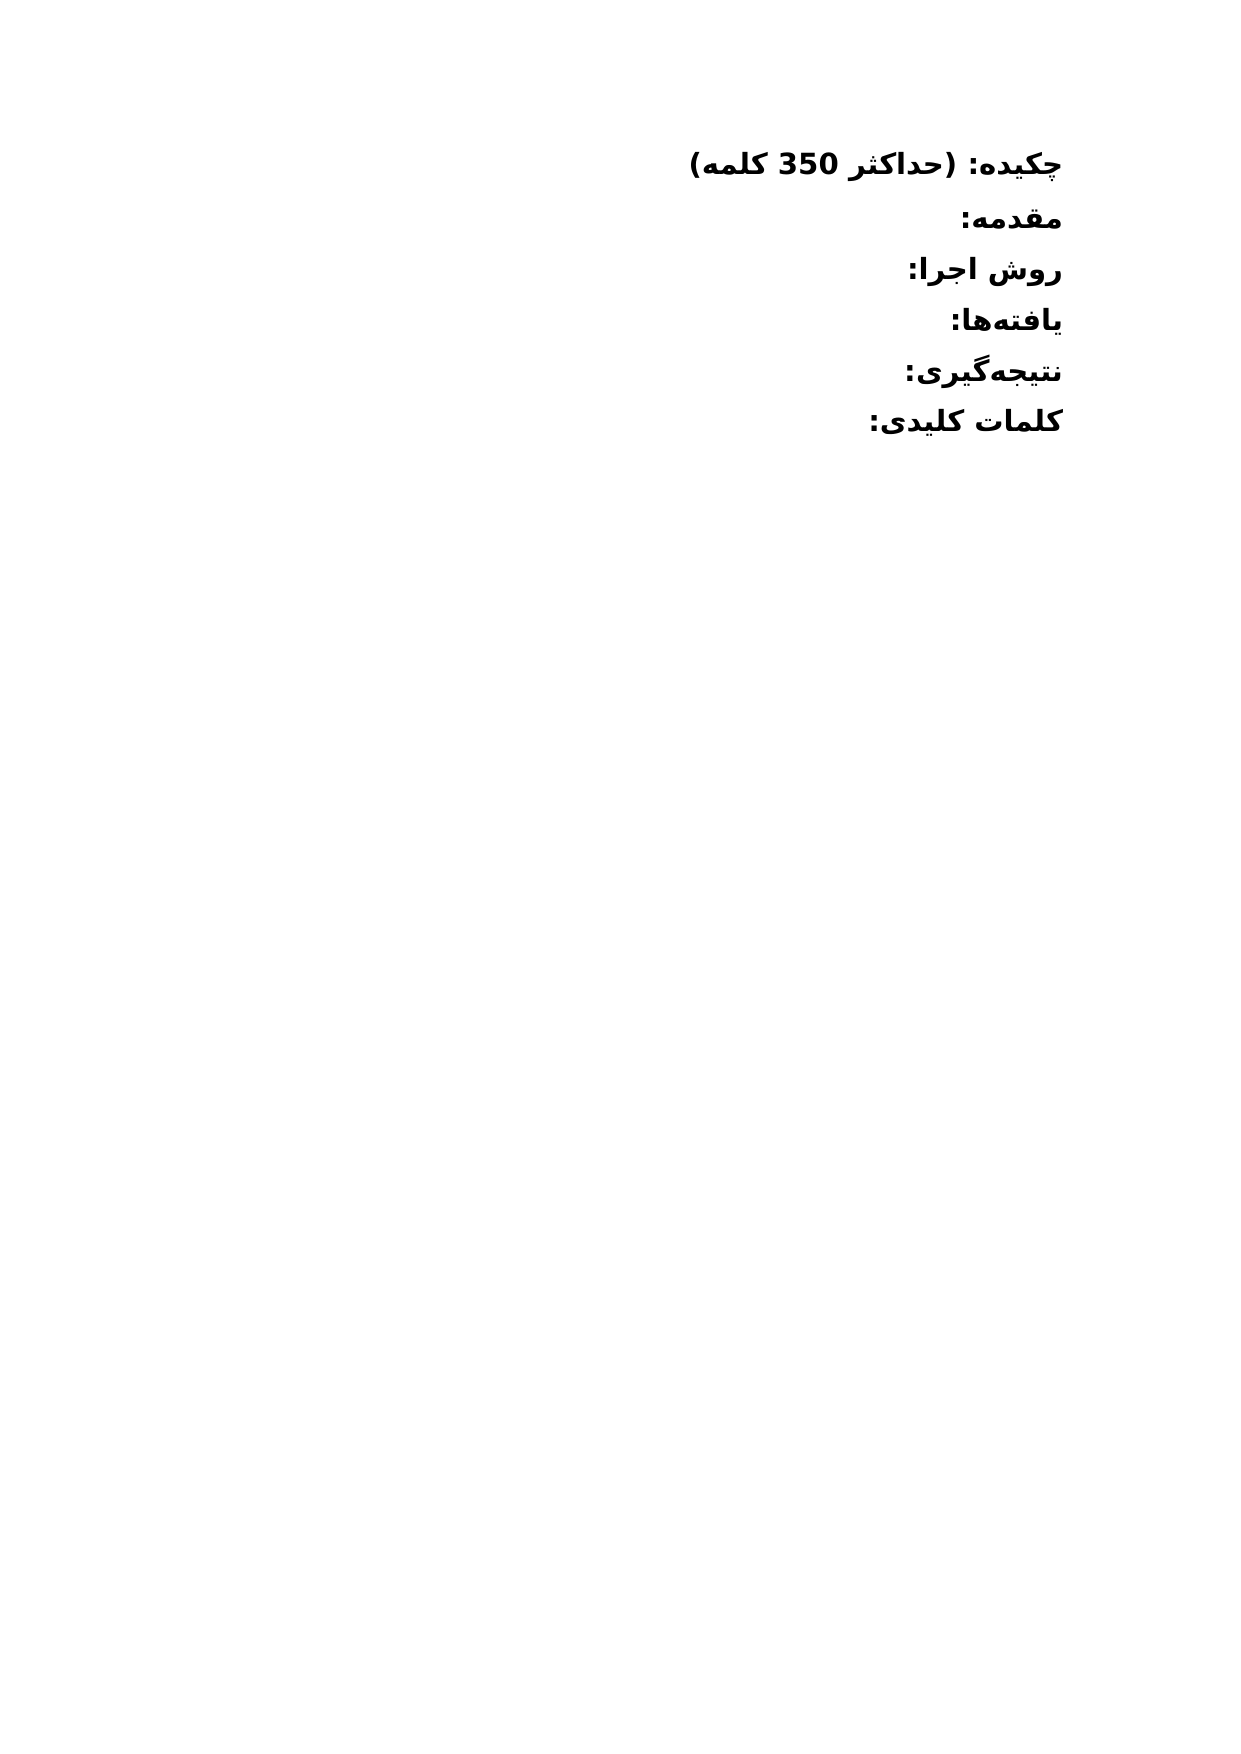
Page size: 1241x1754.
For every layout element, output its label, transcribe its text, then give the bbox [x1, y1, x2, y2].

text مقدمه: [148, 201, 1063, 235]
text نتیجه‌گیری: [148, 354, 1063, 388]
text روش اجرا: [148, 252, 1063, 286]
text یافته‌ها: [148, 303, 1063, 337]
text چکیده: (حداکثر 350 کلمه) [148, 148, 1063, 182]
text کلمات کلیدی: [148, 405, 1063, 439]
